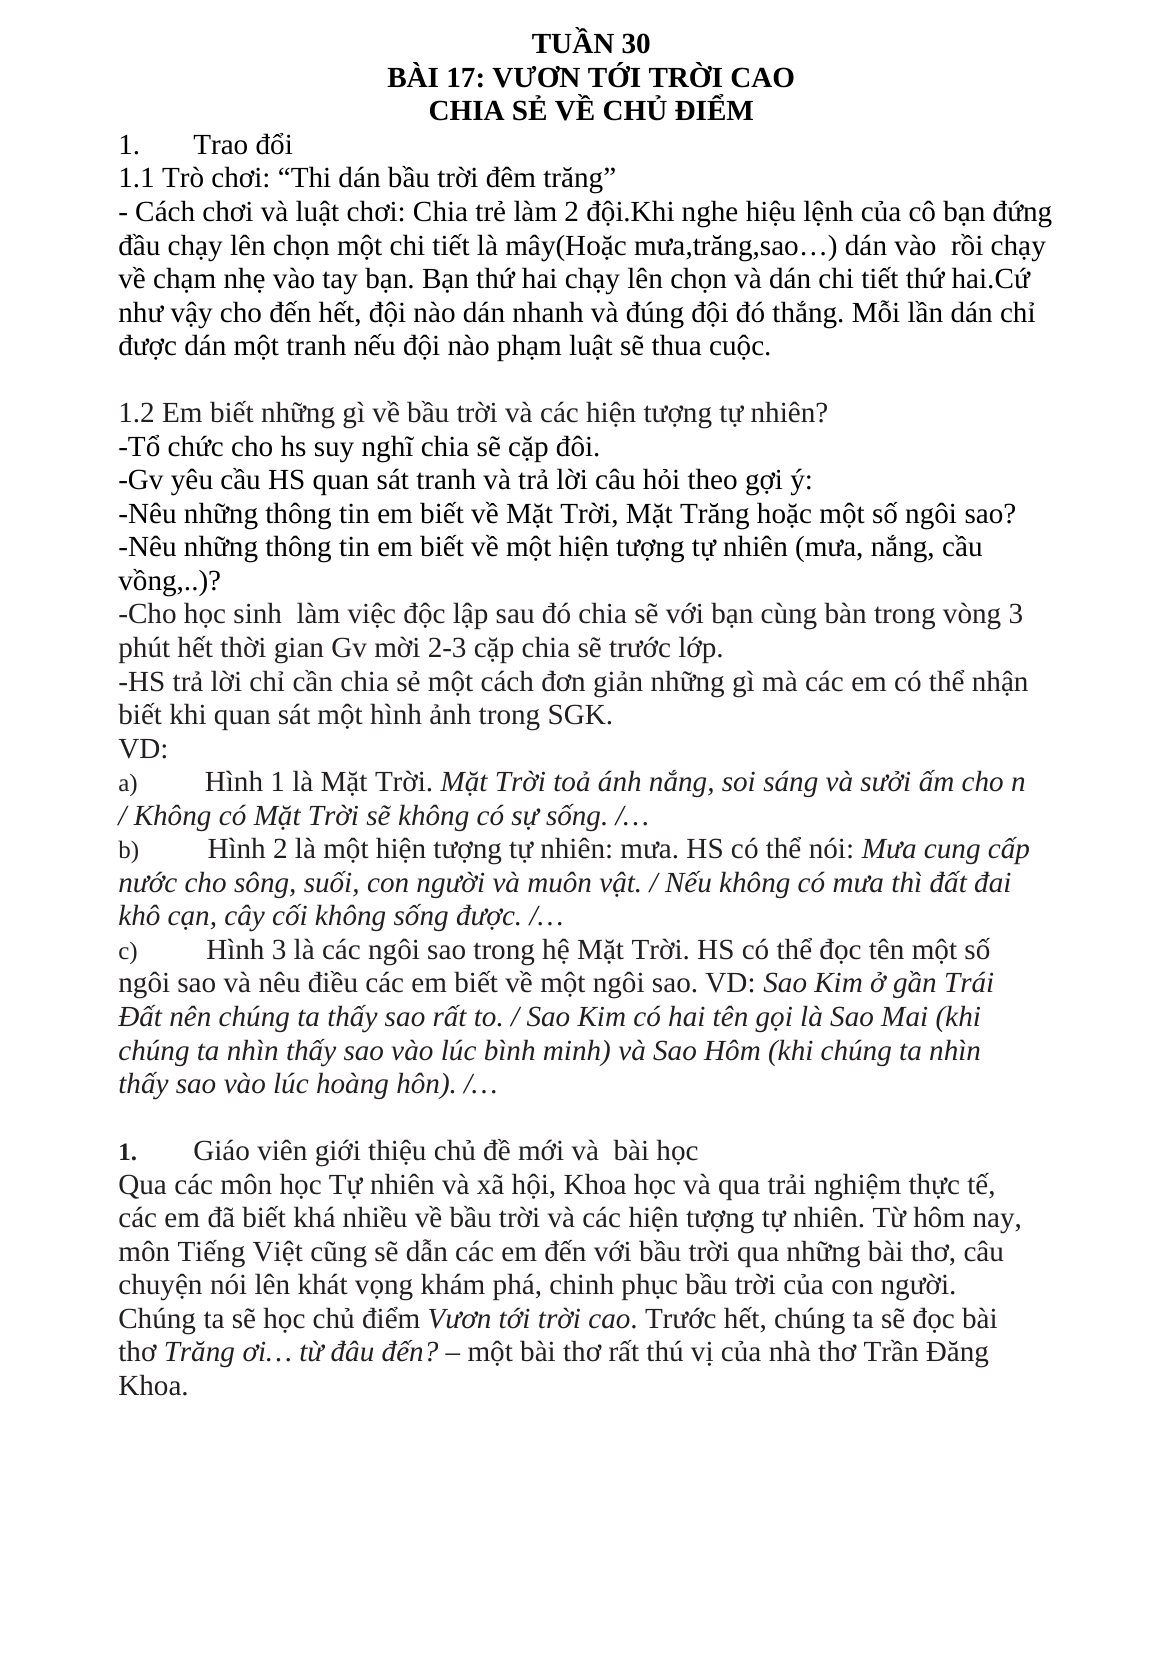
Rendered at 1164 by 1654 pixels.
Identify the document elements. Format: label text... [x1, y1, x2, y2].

list Hình 1 là Mặt Trời. Mặt Trời toả ánh nắng, soi sáng và sưởi ấm cho n [118, 764, 1064, 798]
list Giáo viên giới thiệu chủ đề mới và bài học [118, 1133, 1064, 1167]
list Trao đổi [118, 127, 1064, 161]
text / Không có Mặt Trời sẽ không có sự sống. /… [118, 798, 1064, 831]
text -Tổ chức cho hs suy nghĩ chia sẽ cặp đôi. [118, 429, 1034, 462]
text CHIA SẺ VỀ CHỦ ĐIỂM [118, 93, 1064, 127]
list Hình 3 là các ngôi sao trong hệ Mặt Trời. HS có thể đọc tên một số ngôi sao và nêu điều các em biết về một ngôi sao. VD: Sao Kim ở gần Trái Đất nên chúng ta thấy sao rất to. / Sao Kim có hai tên gọi là Sao Mai (khi chúng ta nhìn thấy sao vào lúc bình minh) và Sao Hôm (khi chúng ta nhìn thấy sao vào lúc hoàng hôn). /… [118, 932, 1034, 1100]
text -Cho học sinh làm việc độc lập sau đó chia sẽ với bạn cùng bàn trong vòng 3 phút hết thời gian Gv mời 2-3 cặp chia sẽ trước lớp. [118, 597, 1064, 664]
text Qua các môn học Tự nhiên và xã hội, Khoa học và qua trải nghiệm thực tế, các em đã biết khá nhiều về bầu trời và các hiện tượng tự nhiên. Từ hôm nay, môn Tiếng Việt cũng sẽ dẫn các em đến với bầu trời qua những bài thơ, câu chuyện nói lên khát vọng khám phá, chinh phục bầu trời của con người. Chúng ta sẽ học chủ điểm Vươn tới trời cao. Trước hết, chúng ta sẽ đọc bài thơ Trăng ơi… từ đâu đến? – một bài thơ rất thú vị của nhà thơ Trần Đăng Khoa. [118, 1167, 1034, 1402]
text TUẦN 30 [118, 26, 1064, 60]
text BÀI 17: VƯƠN TỚI TRỜI CAO [118, 60, 1064, 93]
list -Nêu những thông tin em biết về Mặt Trời, Mặt Trăng hoặc một số ngôi sao? [118, 496, 1034, 529]
text -HS trả lời chỉ cần chia sẻ một cách đơn giản những gì mà các em có thể nhận biết khi quan sát một hình ảnh trong SGK. [118, 664, 1064, 731]
list VD: [118, 731, 1034, 764]
list 1.1 Trò chơi: “Thi dán bầu trời đêm trăng” [118, 161, 1064, 194]
list Hình 2 là một hiện tượng tự nhiên: mưa. HS có thể nói: Mưa cung cấp nước cho sông, suối, con người và muôn vật. / Nếu không có mưa thì đất đai khô cạn, cây cối không sống được. /… [118, 831, 1034, 932]
list - Cách chơi và luật chơi: Chia trẻ làm 2 đội.Khi nghe hiệu lệnh của cô bạn đứng đầu chạy lên chọn một chi tiết là mây(Hoặc mưa,trăng,sao…) dán vào rồi chạy về chạm nhẹ vào tay bạn. Bạn thứ hai chạy lên chọn và dán chi tiết thứ hai.Cứ như vậy cho đến hết, đội nào dán nhanh và đúng đội đó thắng. Mỗi lần dán chỉ được dán một tranh nếu đội nào phạm luật sẽ thua cuộc. [118, 194, 1064, 362]
text -Gv yêu cầu HS quan sát tranh và trả lời câu hỏi theo gợi ý: [118, 462, 1034, 496]
text 1.2 Em biết những gì về bầu trời và các hiện tượng tự nhiên? [118, 395, 1064, 429]
list -Nêu những thông tin em biết về một hiện tượng tự nhiên (mưa, nắng, cầu vồng,..)? [118, 529, 1034, 597]
